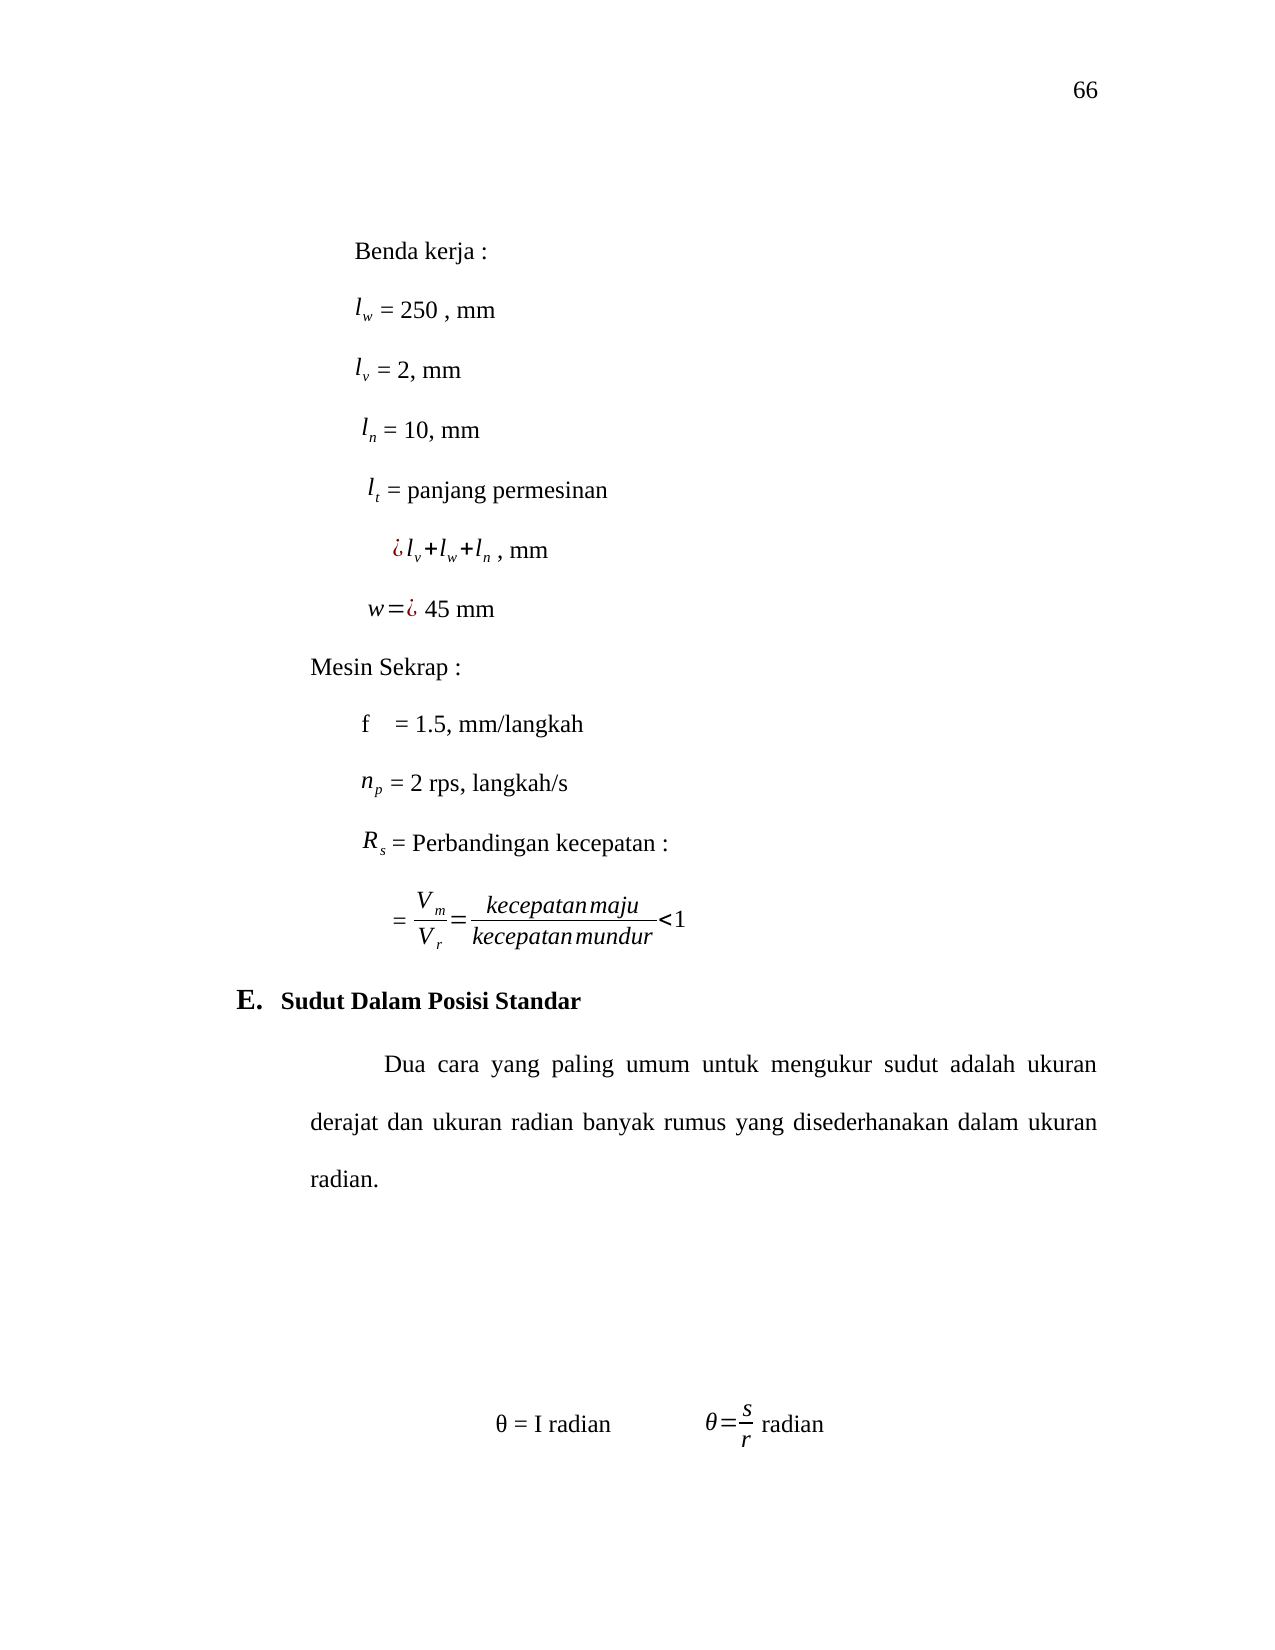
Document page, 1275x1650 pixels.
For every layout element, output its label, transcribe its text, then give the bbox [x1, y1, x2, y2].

list Dua cara yang paling umum untuk mengukur sudut adalah ukuran derajat dan ukuran radian banyak rumus yang disederhanakan dalam ukuran radian. [310, 1049, 1098, 1193]
text Mesin Sekrap : [310, 652, 1098, 681]
text f = 1.5, mm/langkah [236, 709, 1098, 738]
text 45 mm [236, 594, 1098, 623]
text , mm [236, 534, 1098, 566]
text = 250 , mm [236, 294, 1098, 325]
text = 2, mm [236, 354, 1098, 385]
text = 10, mm [236, 414, 1098, 445]
text = panjang permesinan [236, 474, 1098, 505]
text = Perbandingan kecepatan : [236, 827, 1098, 858]
list θ = I radian radian [384, 1394, 1098, 1453]
list Benda kerja : [354, 236, 1098, 265]
list Sudut Dalam Posisi Standar [236, 982, 1098, 1016]
text = 2 rps, langkah/s [236, 767, 1098, 798]
text = [236, 887, 1098, 953]
